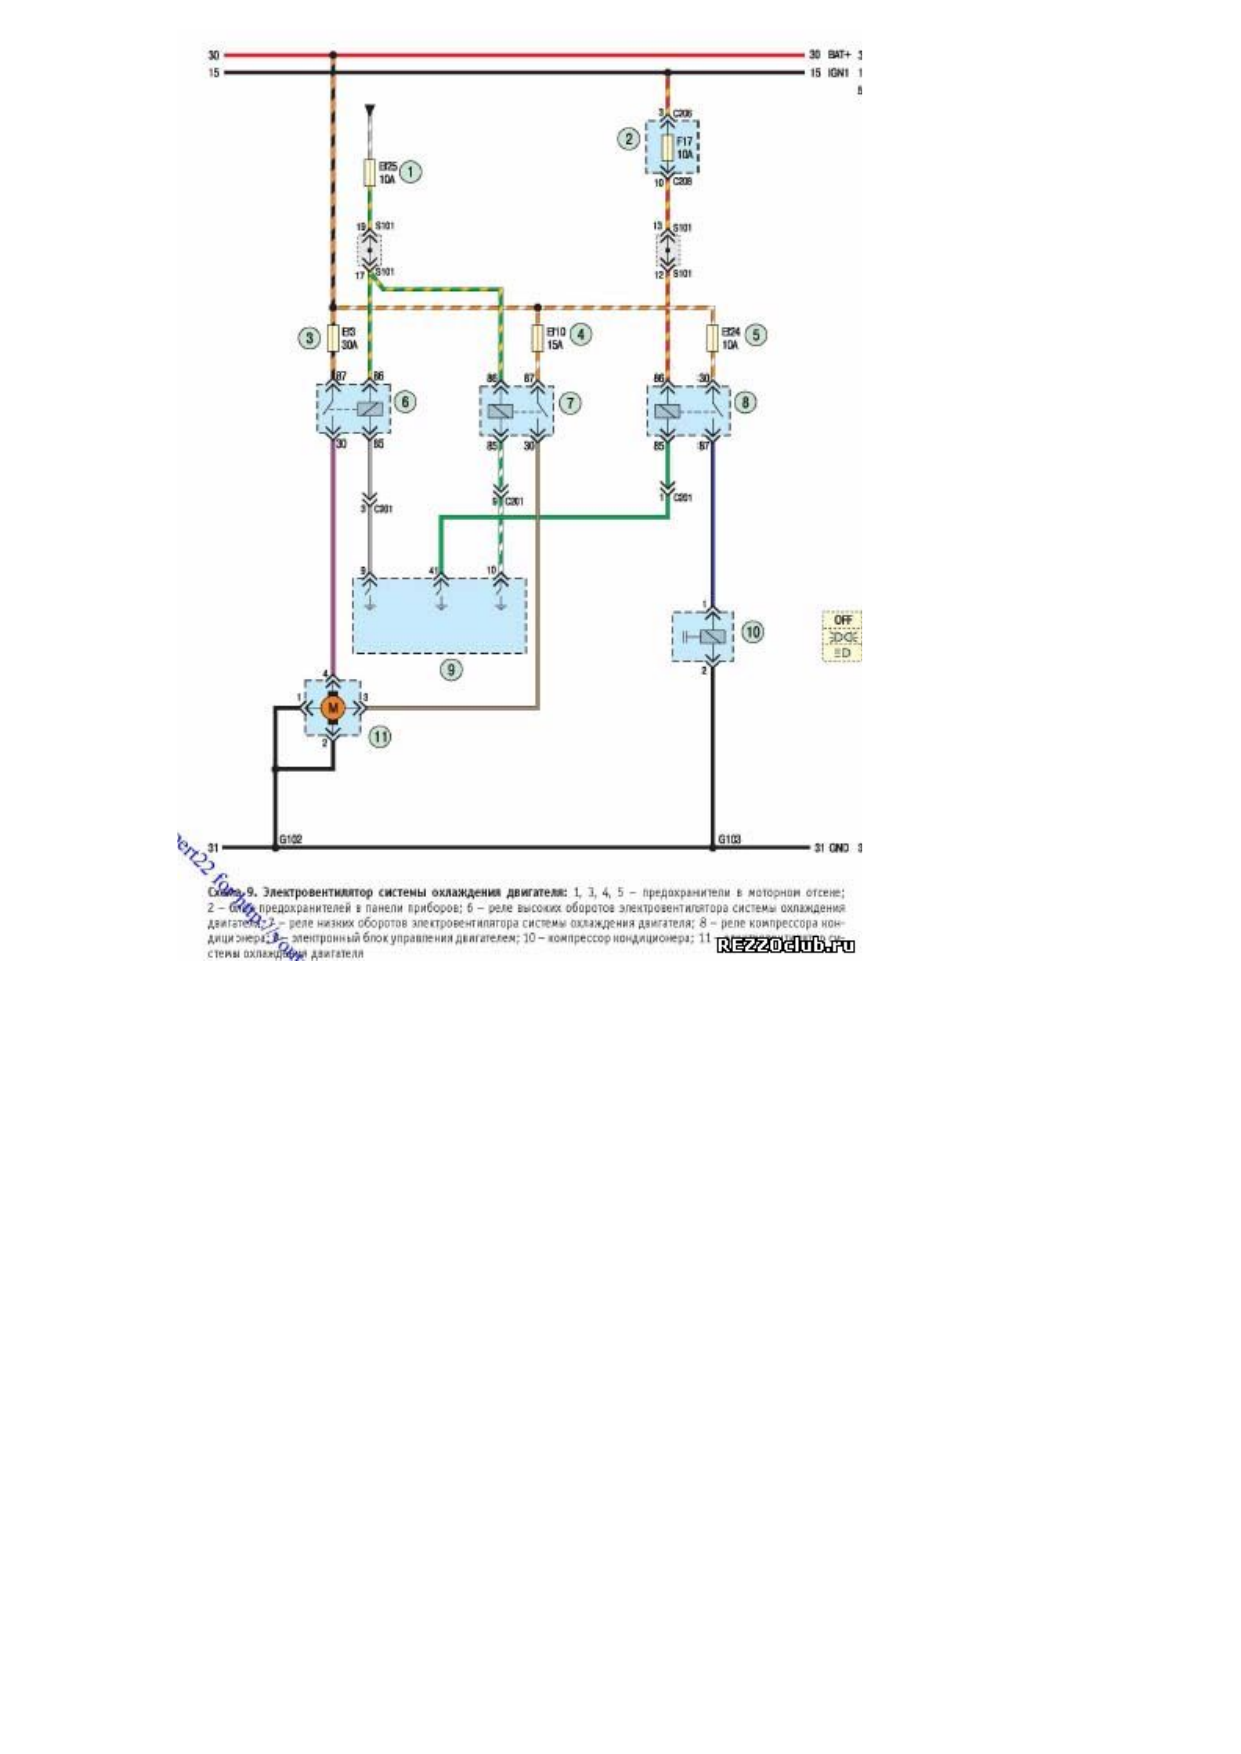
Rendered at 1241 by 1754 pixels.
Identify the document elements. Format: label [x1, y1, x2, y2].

picture [177, 29, 863, 961]
